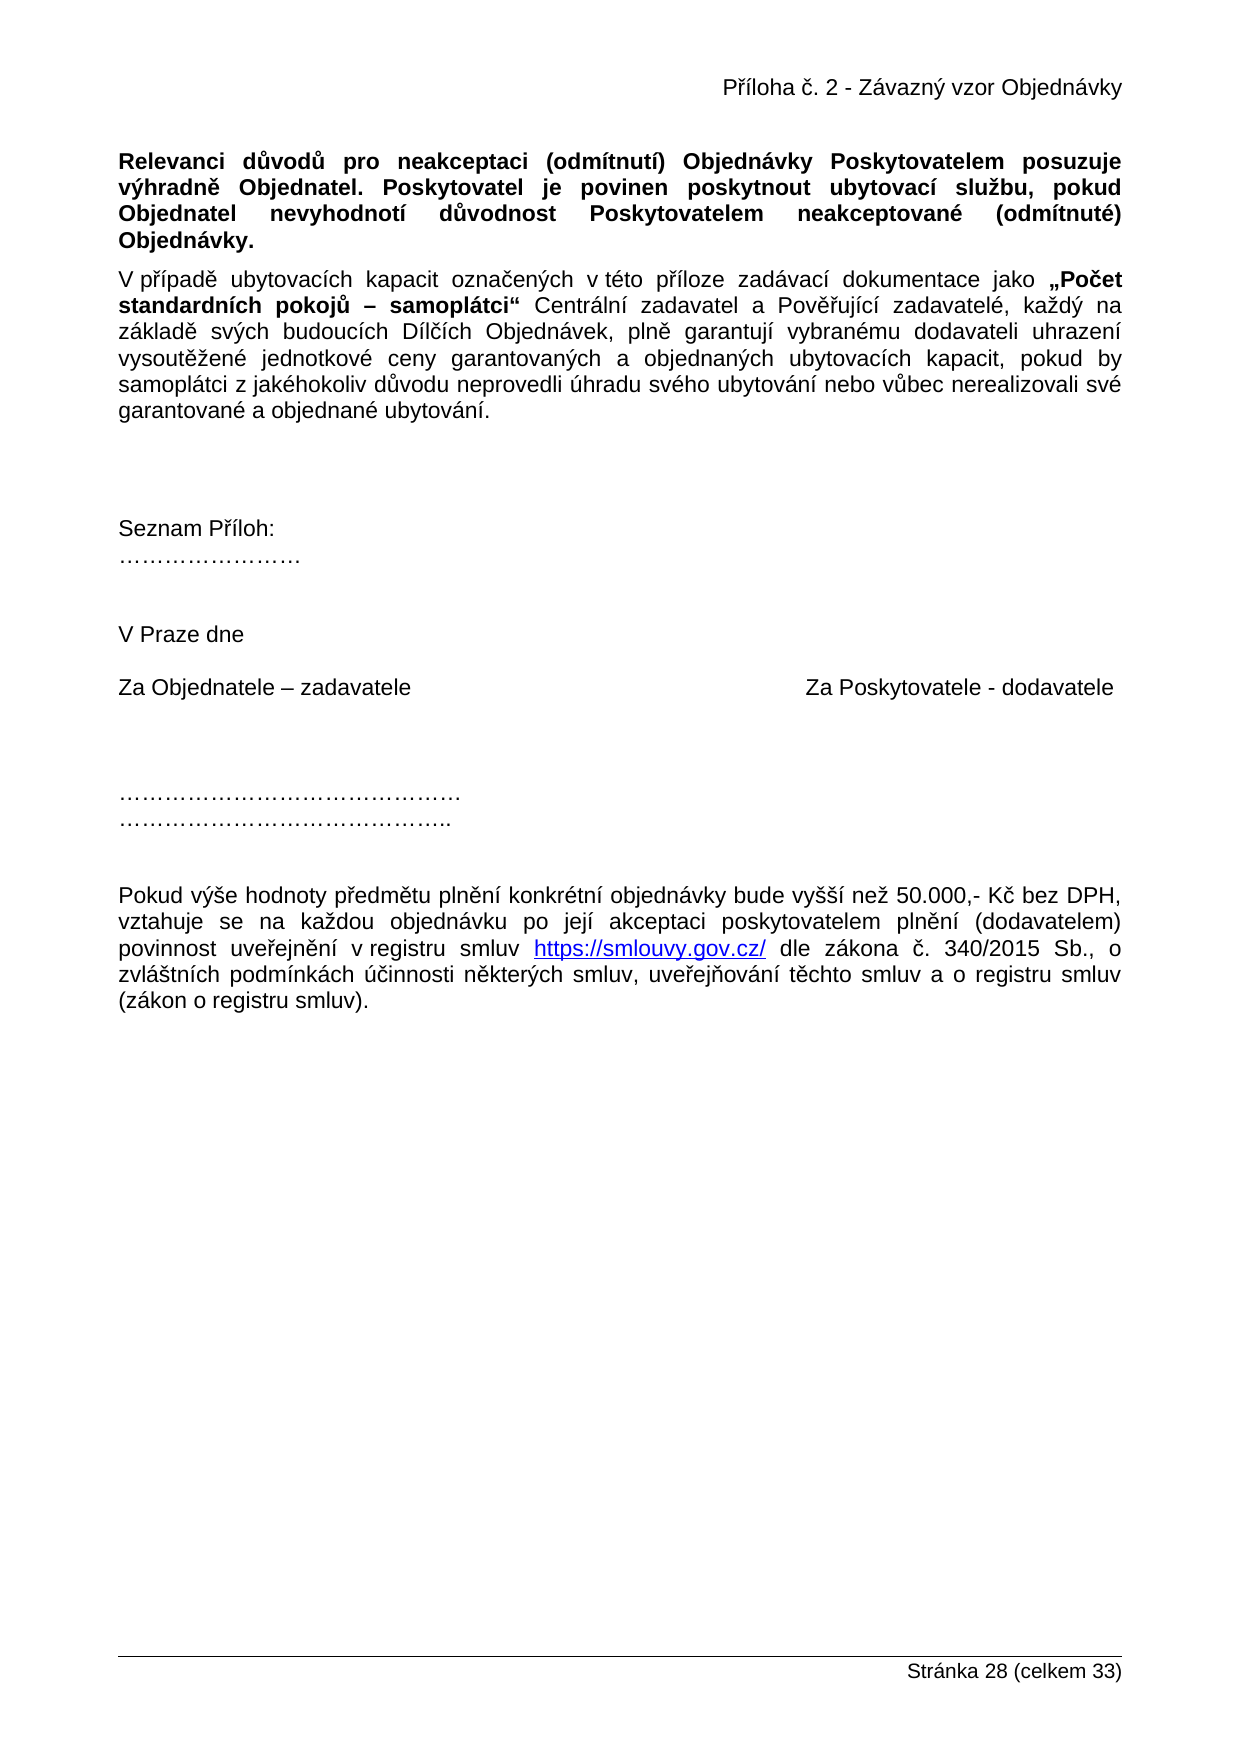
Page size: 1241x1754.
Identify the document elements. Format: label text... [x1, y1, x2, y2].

text Za Objednatele – zadavatele Za Poskytovatele - dodavatele [118, 673, 1122, 700]
text V případě ubytovacích kapacit označených v této příloze zadávací dokumentace jako „Počet standardních pokojů – samoplátci“ Centrální zadavatel a Pověřující zadavatelé, každý na základě svých budoucích Dílčích Objednávek, plně garantují vybranému dodavateli uhrazení vysoutěžené jednotkové ceny garantovaných a objednaných ubytovacích kapacit, pokud by samoplátci z jakéhokoliv důvodu neprovedli úhradu svého ubytování nebo vůbec nerealizovali své garantované a objednané ubytování. [118, 266, 1122, 424]
text Pokud výše hodnoty předmětu plnění konkrétní objednávky bude vyšší než 50.000,- Kč bez DPH, vztahuje se na každou objednávku po její akceptaci poskytovatelem plnění (dodavatelem) povinnost uveřejnění v registru smluv https://smlouvy.gov.cz/ dle zákona č. 340/2015 Sb., o zvláštních podmínkách účinnosti některých smluv, uveřejňování těchto smluv a o registru smluv (zákon o registru smluv). [118, 882, 1122, 1014]
text …………………… [118, 542, 1122, 568]
text ……………………………………… …………………………………….. [118, 779, 1122, 832]
text Seznam Příloh: [118, 515, 1122, 542]
text V Praze dne [118, 621, 1122, 647]
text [118, 148, 1122, 253]
